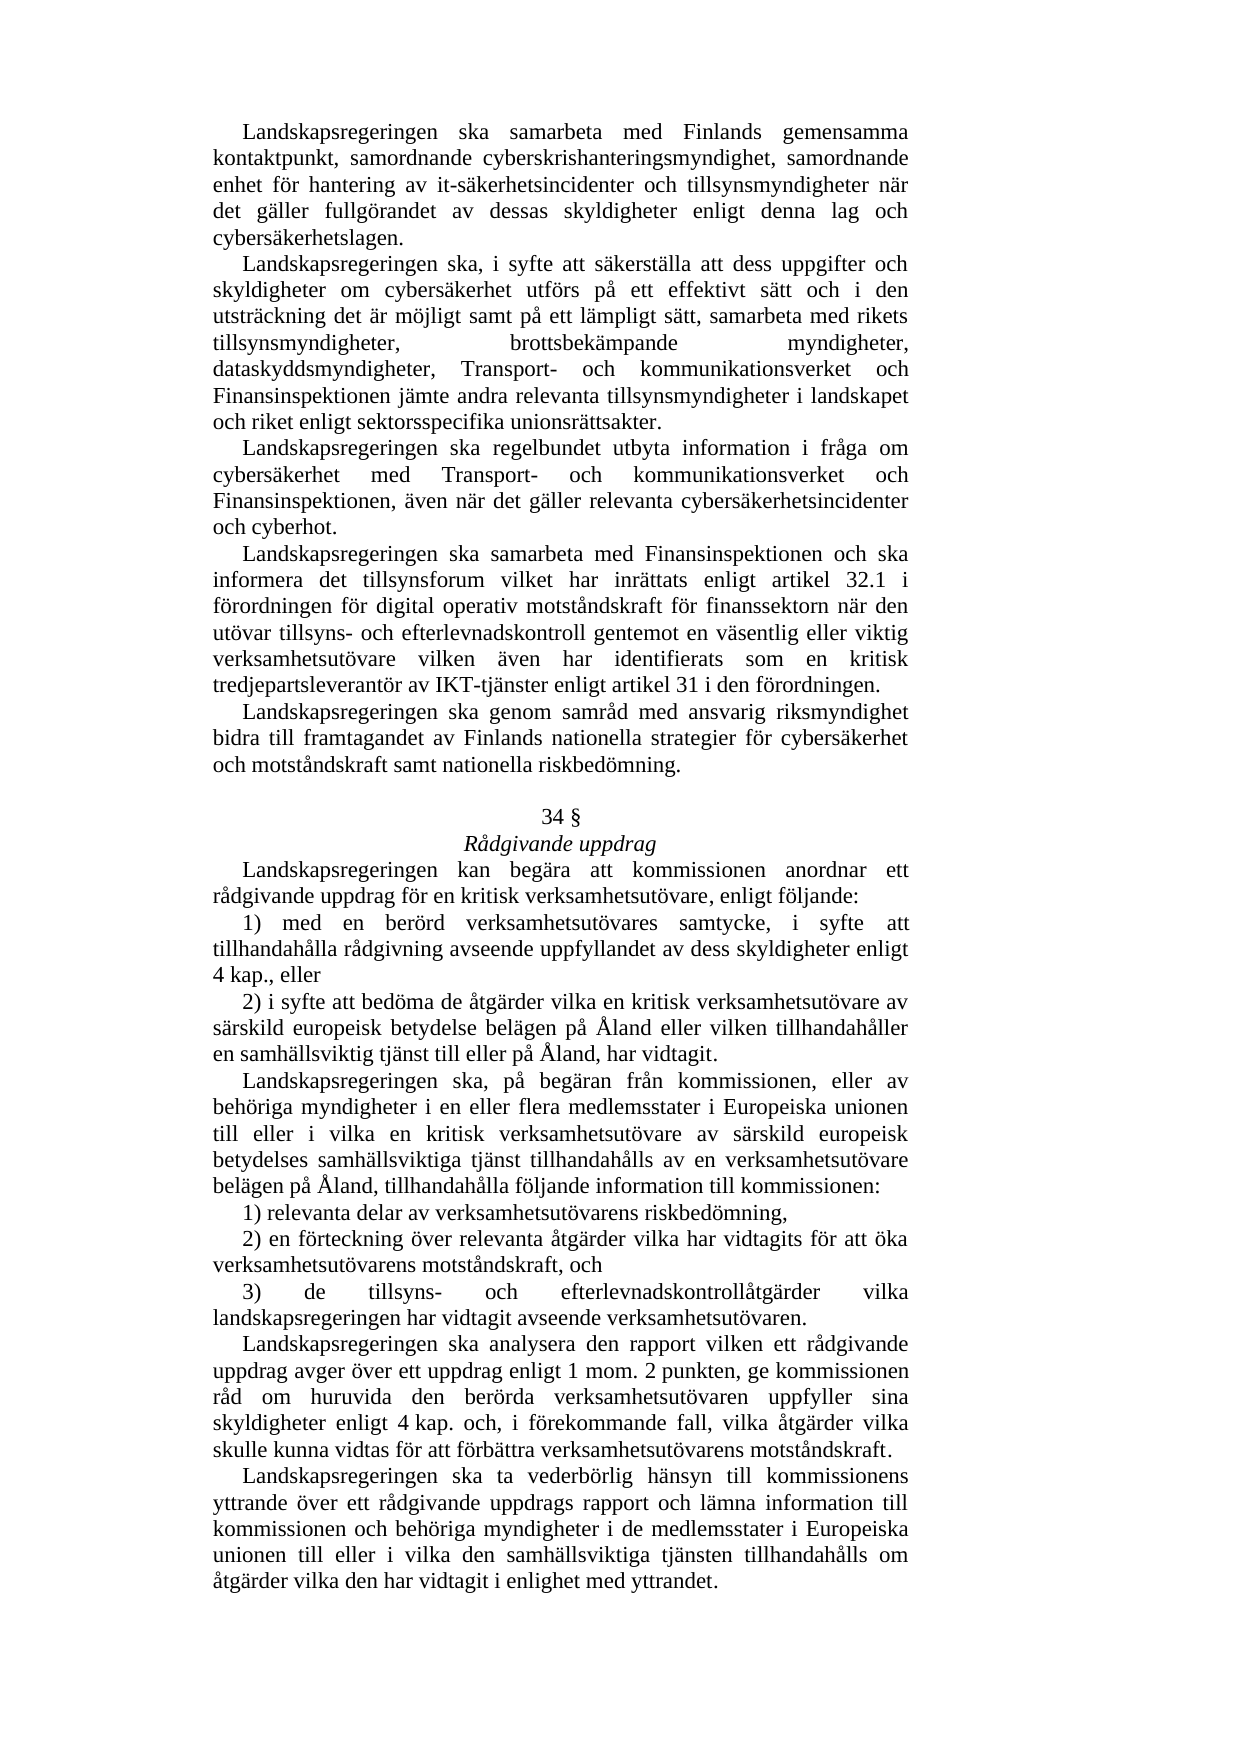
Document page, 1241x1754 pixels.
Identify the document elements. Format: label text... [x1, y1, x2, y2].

text 34 § [213, 803, 909, 830]
text 3) de tillsyns- och efterlevnadskontrollåtgärder vilka landskapsregeringen har vidtagit avseende verksamhetsutövaren. [213, 1278, 909, 1330]
text 1) relevanta delar av verksamhetsutövarens riskbedömning, [213, 1199, 909, 1225]
text Landskapsregeringen kan begära att kommissionen anordnar ett rådgivande uppdrag för en kritisk verksamhetsutövare, enligt följande: [213, 856, 909, 909]
text 2) en förteckning över relevanta åtgärder vilka har vidtagits för att öka verksamhetsutövarens motståndskraft, och [213, 1225, 909, 1278]
text 2) i syfte att bedöma de åtgärder vilka en kritisk verksamhetsutövare av särskild europeisk betydelse belägen på Åland eller vilken tillhandahåller en samhällsviktig tjänst till eller på Åland, har vidtagit. [213, 988, 909, 1067]
text Landskapsregeringen ska, i syfte att säkerställa att dess uppgifter och skyldigheter om cybersäkerhet utförs på ett effektivt sätt och i den utsträckning det är möjligt samt på ett lämpligt sätt, samarbeta med rikets tillsynsmyndigheter, brottsbekämpande myndigheter, dataskyddsmyndigheter, Transport- och kommunikationsverket och Finansinspektionen jämte andra relevanta tillsynsmyndigheter i landskapet och riket enligt sektorsspecifika unionsrättsakter. [213, 250, 909, 434]
text Landskapsregeringen ska ta vederbörlig hänsyn till kommissionens yttrande över ett rådgivande uppdrags rapport och lämna information till kommissionen och behöriga myndigheter i de medlemsstater i Europeiska unionen till eller i vilka den samhällsviktiga tjänsten tillhandahålls om åtgärder vilka den har vidtagit i enlighet med yttrandet. [213, 1462, 909, 1594]
text 1) med en berörd verksamhetsutövares samtycke, i syfte att tillhandahålla rådgivning avseende uppfyllandet av dess skyldigheter enligt 4 kap., eller [213, 909, 866, 935]
text Rådgivande uppdrag [213, 830, 909, 856]
text Landskapsregeringen ska analysera den rapport vilken ett rådgivande uppdrag avger över ett uppdrag enligt 1 mom. 2 punkten, ge kommissionen råd om huruvida den berörda verksamhetsutövaren uppfyller sina skyldigheter enligt 4 kap. och, i förekommande fall, vilka åtgärder vilka skulle kunna vidtas för att förbättra verksamhetsutövarens motståndskraft. [213, 1330, 909, 1462]
text Landskapsregeringen ska genom samråd med ansvarig riksmyndighet bidra till framtagandet av Finlands nationella strategier för cybersäkerhet och motståndskraft samt nationella riskbedömning. [213, 698, 909, 777]
text Landskapsregeringen ska samarbeta med Finlands gemensamma kontaktpunkt, samordnande cyberskrishanteringsmyndighet, samordnande enhet för hantering av it-säkerhetsincidenter och tillsynsmyndigheter när det gäller fullgörandet av dessas skyldigheter enligt denna lag och cybersäkerhetslagen. [213, 118, 909, 250]
text Landskapsregeringen ska, på begäran från kommissionen, eller av behöriga myndigheter i en eller flera medlemsstater i Europeiska unionen till eller i vilka en kritisk verksamhetsutövare av särskild europeisk betydelses samhällsviktiga tjänst tillhandahålls av en verksamhetsutövare belägen på Åland, tillhandahålla följande information till kommissionen: [213, 1067, 909, 1199]
text 1) med en berörd verksamhetsutövares samtycke, i syfte att tillhandahålla rådgivning avseende uppfyllandet av dess skyldigheter enligt 4 kap., eller [274, 961, 909, 988]
text Landskapsregeringen ska regelbundet utbyta information i fråga om cybersäkerhet med Transport- och kommunikationsverket och Finansinspektionen, även när det gäller relevanta cybersäkerhetsincidenter och cyberhot. [213, 434, 909, 540]
text Landskapsregeringen ska samarbeta med Finansinspektionen och ska informera det tillsynsforum vilket har inrättats enligt artikel 32.1 i förordningen för digital operativ motståndskraft för finanssektorn när den utövar tillsyns- och efterlevnadskontroll gentemot en väsentlig eller viktig verksamhetsutövare vilken även har identifierats som en kritisk tredjepartsleverantör av IKT-tjänster enligt artikel 31 i den förordningen. [213, 540, 909, 698]
